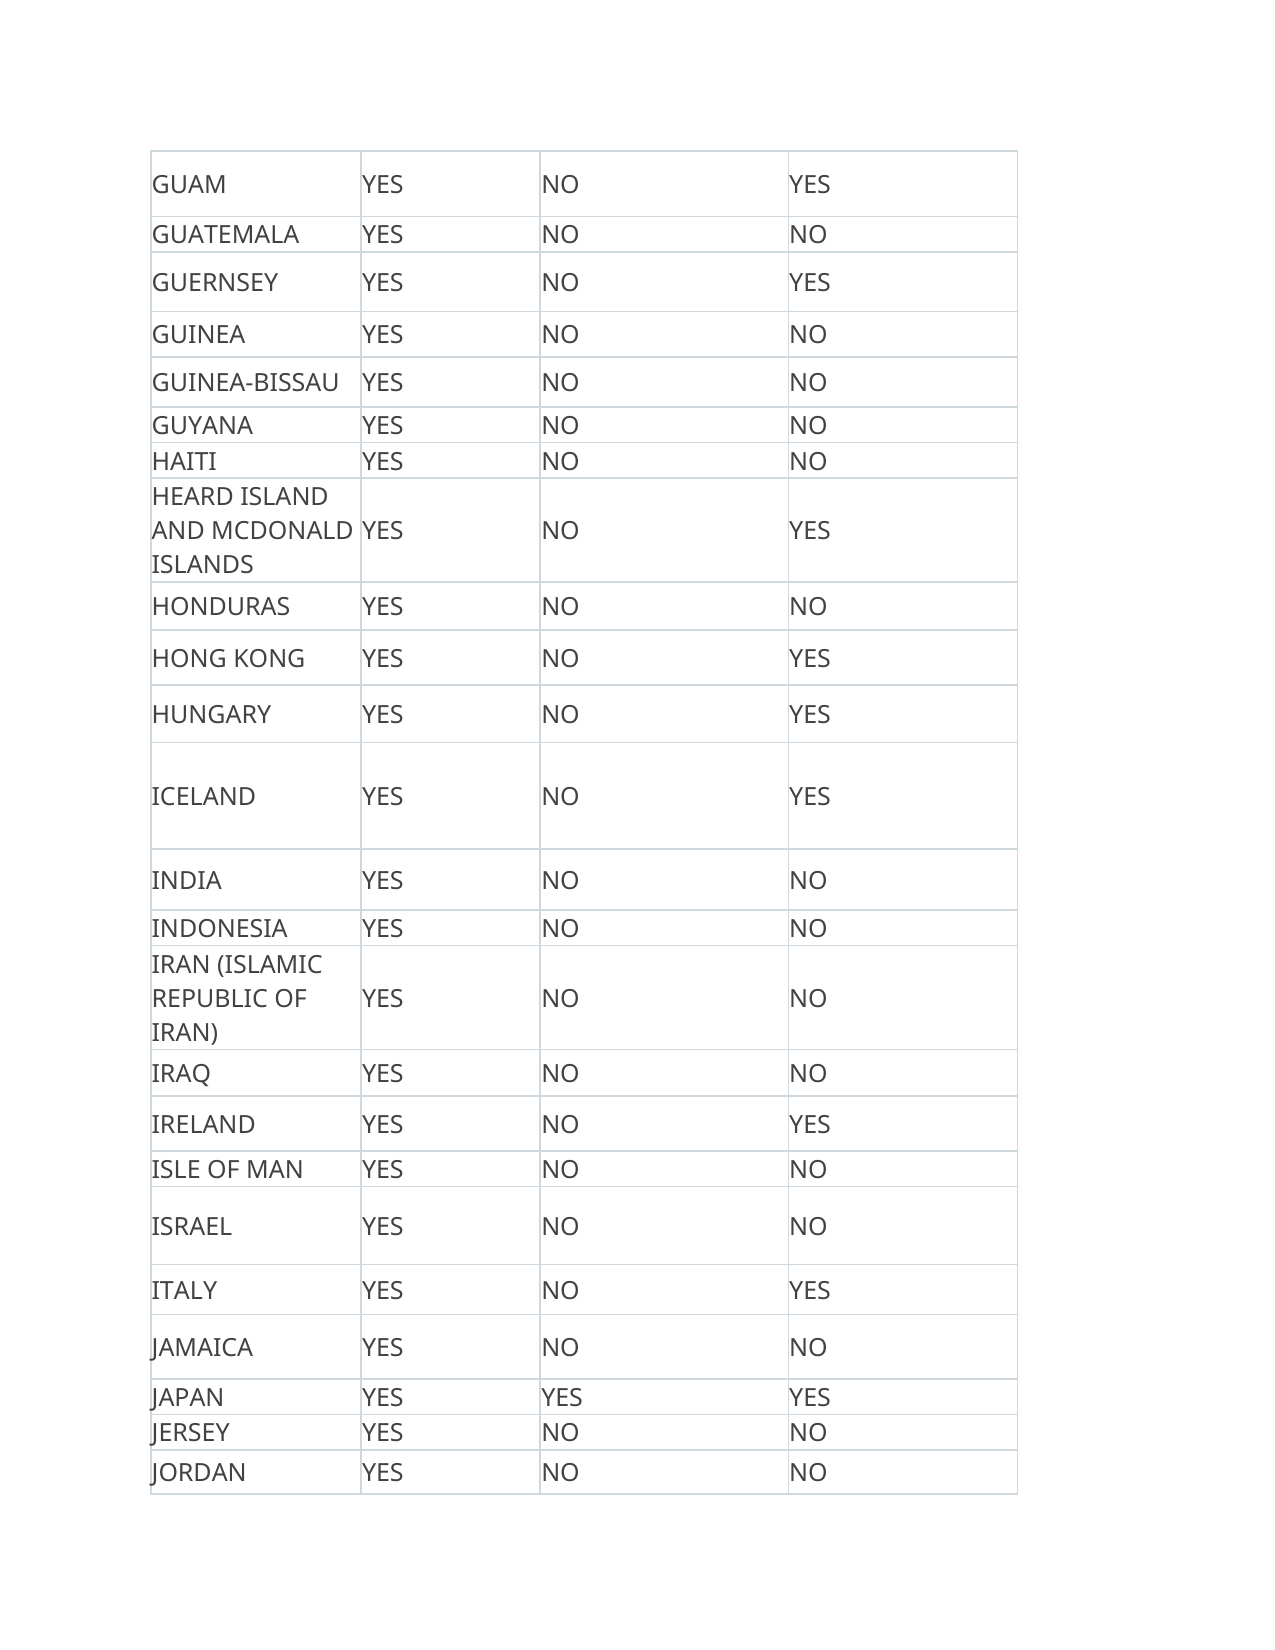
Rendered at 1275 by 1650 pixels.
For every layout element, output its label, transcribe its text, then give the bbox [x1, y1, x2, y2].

table_cell NO [541, 583, 788, 629]
table_cell NO [789, 1050, 1017, 1095]
table_cell ICELAND [152, 743, 360, 848]
table_cell IRAQ [152, 1050, 360, 1095]
table_cell NO [789, 1451, 1017, 1493]
table_cell YES [362, 911, 539, 945]
table_cell NO [789, 1315, 1017, 1378]
table_cell YES [362, 1451, 539, 1493]
table_cell JERSEY [152, 1415, 360, 1449]
table_cell YES [362, 408, 539, 442]
table_cell NO [541, 686, 788, 742]
table_cell IRELAND [152, 1097, 360, 1150]
table_cell NO [789, 1415, 1017, 1449]
table_cell YES [789, 479, 1017, 581]
table_cell NO [541, 1187, 788, 1264]
table_cell NO [789, 850, 1017, 909]
table_cell YES [362, 946, 539, 1048]
table_cell YES [362, 1380, 539, 1413]
table_cell YES [362, 479, 539, 581]
table_cell NO [541, 743, 788, 848]
table_cell YES [362, 358, 539, 406]
table_cell NO [541, 850, 788, 909]
table_cell YES [789, 1380, 1017, 1413]
table_cell NO [541, 946, 788, 1048]
table_cell NO [789, 583, 1017, 629]
table_cell YES [362, 253, 539, 311]
table_cell NO [541, 1097, 788, 1150]
table_cell YES [362, 686, 539, 742]
table_cell NO [541, 152, 788, 216]
table_cell NO [789, 1187, 1017, 1264]
table_cell YES [789, 253, 1017, 311]
table_cell YES [362, 1097, 539, 1150]
table_cell YES [362, 443, 539, 477]
table_cell NO [541, 408, 788, 442]
table_cell JAMAICA [152, 1315, 360, 1378]
table_cell NO [541, 1415, 788, 1449]
table_cell NO [541, 443, 788, 477]
table_cell HUNGARY [152, 686, 360, 742]
table_cell NO [789, 946, 1017, 1048]
table_cell NO [541, 1265, 788, 1314]
table_cell YES [362, 1152, 539, 1186]
table_cell YES [789, 152, 1017, 216]
table_cell NO [541, 1152, 788, 1186]
table_cell NO [541, 312, 788, 356]
table_cell YES [362, 152, 539, 216]
table_cell GUINEA-BISSAU [152, 358, 360, 406]
table_cell JAPAN [152, 1380, 360, 1413]
table_cell HONDURAS [152, 583, 360, 629]
table_cell YES [362, 312, 539, 356]
table_cell ISLE OF MAN [152, 1152, 360, 1186]
table_cell NO [789, 443, 1017, 477]
table_cell YES [362, 1187, 539, 1264]
table_cell GUAM [152, 152, 360, 216]
table_cell GUERNSEY [152, 253, 360, 311]
table_cell NO [789, 312, 1017, 356]
table_cell YES [362, 1315, 539, 1378]
table_cell YES [789, 631, 1017, 684]
table_cell NO [541, 1315, 788, 1378]
table_cell NO [541, 911, 788, 945]
table_cell NO [789, 408, 1017, 442]
table_cell YES [789, 1265, 1017, 1314]
table_cell YES [789, 743, 1017, 848]
table_cell YES [362, 850, 539, 909]
table_cell INDONESIA [152, 911, 360, 945]
table_cell NO [541, 358, 788, 406]
table_cell NO [789, 1152, 1017, 1186]
table_cell NO [789, 217, 1017, 251]
table_cell NO [541, 253, 788, 311]
table_cell YES [789, 1097, 1017, 1150]
table_cell ISRAEL [152, 1187, 360, 1264]
table_cell YES [362, 583, 539, 629]
table_cell JORDAN [152, 1451, 360, 1493]
table_cell NO [541, 1050, 788, 1095]
table_cell YES [362, 1050, 539, 1095]
table_cell YES [789, 686, 1017, 742]
table_cell HAITI [152, 443, 360, 477]
table_cell HEARD ISLAND AND MCDONALD ISLANDS [152, 479, 360, 581]
table_cell YES [362, 631, 539, 684]
table_cell YES [541, 1380, 788, 1413]
table_cell ITALY [152, 1265, 360, 1314]
table_cell GUATEMALA [152, 217, 360, 251]
table_cell NO [789, 358, 1017, 406]
table_cell NO [541, 479, 788, 581]
table_cell GUINEA [152, 312, 360, 356]
table_cell IRAN (ISLAMIC REPUBLIC OF IRAN) [152, 946, 360, 1048]
table_cell YES [362, 217, 539, 251]
table_cell NO [789, 911, 1017, 945]
table_cell NO [541, 1451, 788, 1493]
table_cell YES [362, 1265, 539, 1314]
table_cell NO [541, 631, 788, 684]
table_cell NO [541, 217, 788, 251]
table_cell HONG KONG [152, 631, 360, 684]
table_cell YES [362, 1415, 539, 1449]
table_cell GUYANA [152, 408, 360, 442]
table_cell INDIA [152, 850, 360, 909]
table_cell YES [362, 743, 539, 848]
